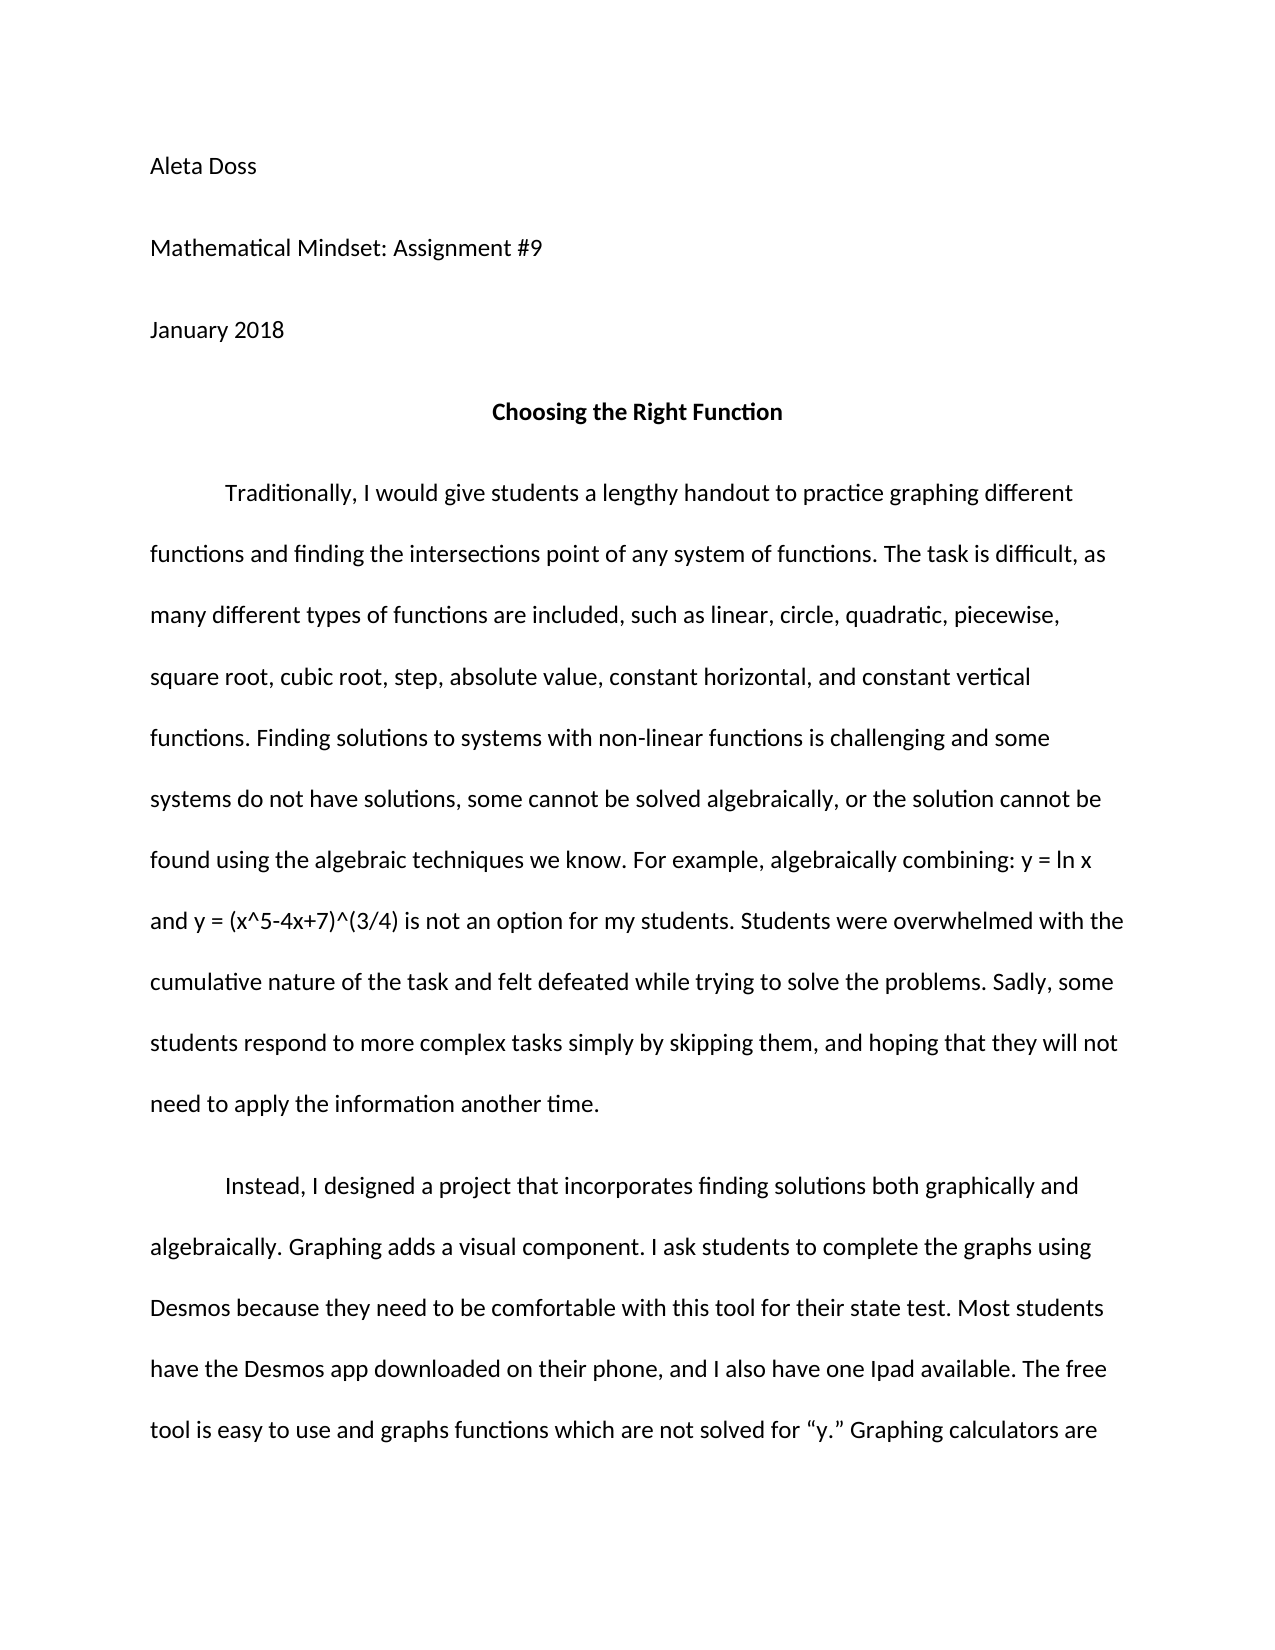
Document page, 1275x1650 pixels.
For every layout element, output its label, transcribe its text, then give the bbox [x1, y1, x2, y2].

text Aleta Doss [150, 150, 1125, 181]
text Traditionally, I would give students a lengthy handout to practice graphing different functions and finding the intersections point of any system of functions. The task is difficult, as many different types of functions are included, such as linear, circle, quadratic, piecewise, square root, cubic root, step, absolute value, constant horizontal, and constant vertical functions. Finding solutions to systems with non-linear functions is challenging and some systems do not have solutions, some cannot be solved algebraically, or the solution cannot be found using the algebraic techniques we know. For example, algebraically combining: y = ln x and y = (x^5-4x+7)^(3/4) is not an option for my students. Students were overwhelmed with the cumulative nature of the task and felt defeated while trying to solve the problems. Sadly, some students respond to more complex tasks simply by skipping them, and hoping that they will not need to apply the information another time. [150, 477, 1125, 1118]
text Mathematical Mindset: Assignment #9 [150, 232, 1125, 262]
text January 2018 [150, 314, 1125, 344]
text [150, 1170, 1125, 1444]
text Choosing the Right Function [150, 396, 1125, 426]
